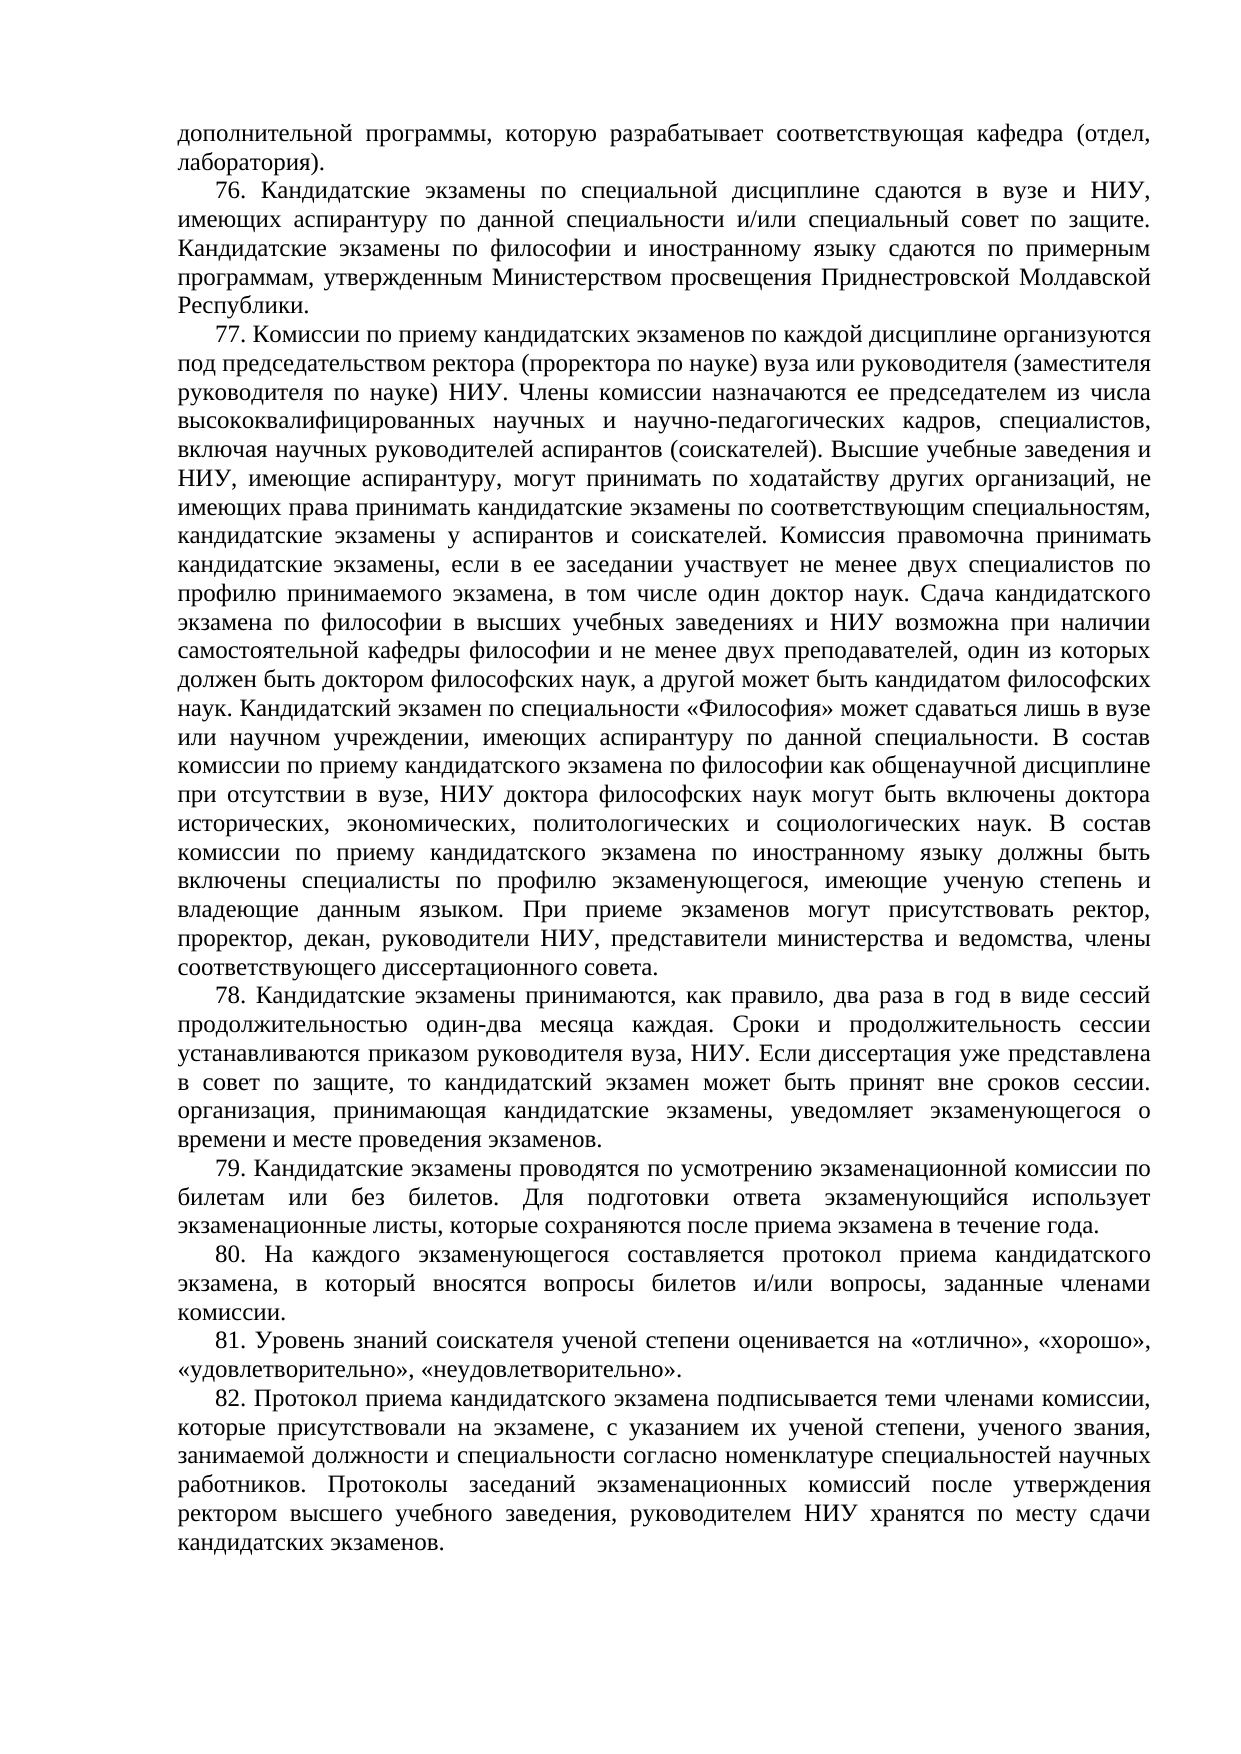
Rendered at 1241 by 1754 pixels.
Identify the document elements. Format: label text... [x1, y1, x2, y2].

text 77. Комиссии по приему кандидатских экзаменов по каждой дисциплине организуются под председательством ректора (проректора по науке) вуза или руководителя (заместителя руководителя по науке) НИУ. Члены комиссии назначаются ее председателем из числа высококвалифицированных научных и научно-педагогических кадров, специалистов, включая научных руководителей аспирантов (соискателей). Высшие учебные заведения и НИУ, имеющие аспирантуру, могут принимать по ходатайству других организаций, не имеющих права принимать кандидатские экзамены по соответствующим специальностям, кандидатские экзамены у аспирантов и соискателей. Комиссия правомочна принимать кандидатские экзамены, если в ее заседании участвует не менее двух специалистов по профилю принимаемого экзамена, в том числе один доктор наук. Сдача кандидатского экзамена по философии в высших учебных заведениях и НИУ возможна при наличии самостоятельной кафедры философии и не менее двух преподавателей, один из которых должен быть доктором философских наук, а другой может быть кандидатом философских наук. Кандидатский экзамен по специальности «Философия» может сдаваться лишь в вузе или научном учреждении, имеющих аспирантуру по данной специальности. В состав комиссии по приему кандидатского экзамена по философии как общенаучной дисциплине при отсутствии в вузе, НИУ доктора философских наук могут быть включены доктора исторических, экономических, политологических и социологических наук. В состав комиссии по приему кандидатского экзамена по иностранному языку должны быть включены специалисты по профилю экзаменующегося, имеющие ученую степень и владеющие данным языком. При приеме экзаменов могут присутствовать ректор, проректор, декан, руководители НИУ, представители министерства и ведомства, члены соответствующего диссертационного совета. [177, 319, 1152, 981]
text 81. Уровень знаний соискателя ученой степени оценивается на «отлично», «хорошо», «удовлетворительно», «неудовлетворительно». [177, 1326, 1152, 1383]
text 82. Протокол приема кандидатского экзамена подписывается теми членами комиссии, которые присутствовали на экзамене, с указанием их ученой степени, ученого звания, занимаемой должности и специальности согласно номенклатуре специальностей научных работников. Протоколы заседаний экзаменационных комиссий после утверждения ректором высшего учебного заведения, руководителем НИУ хранятся по месту сдачи кандидатских экзаменов. [177, 1383, 1152, 1556]
text 76. Кандидатские экзамены по специальной дисциплине сдаются в вузе и НИУ, имеющих аспирантуру по данной специальности и/или специальный совет по защите. Кандидатские экзамены по философии и иностранному языку сдаются по примерным программам, утвержденным Министерством просвещения Приднестровской Молдавской Республики. [177, 176, 1152, 319]
text 78. Кандидатские экзамены принимаются, как правило, два раза в год в виде сессий продолжительностью один-два месяца каждая. Сроки и продолжительность сессии устанавливаются приказом руководителя вуза, НИУ. Если диссертация уже представлена в совет по защите, то кандидатский экзамен может быть принят вне сроков сессии. организация, принимающая кандидатские экзамены, уведомляет экзаменующегося о времени и месте проведения экзаменов. [177, 981, 1152, 1153]
text 80. На каждого экзаменующегося составляется протокол приема кандидатского экзамена, в который вносятся вопросы билетов и/или вопросы, заданные членами комиссии. [177, 1239, 1152, 1326]
text 79. Кандидатские экзамены проводятся по усмотрению экзаменационной комиссии по билетам или без билетов. Для подготовки ответа экзаменующийся использует экзаменационные листы, которые сохраняются после приема экзамена в течение года. [177, 1153, 1152, 1239]
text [177, 118, 1152, 176]
